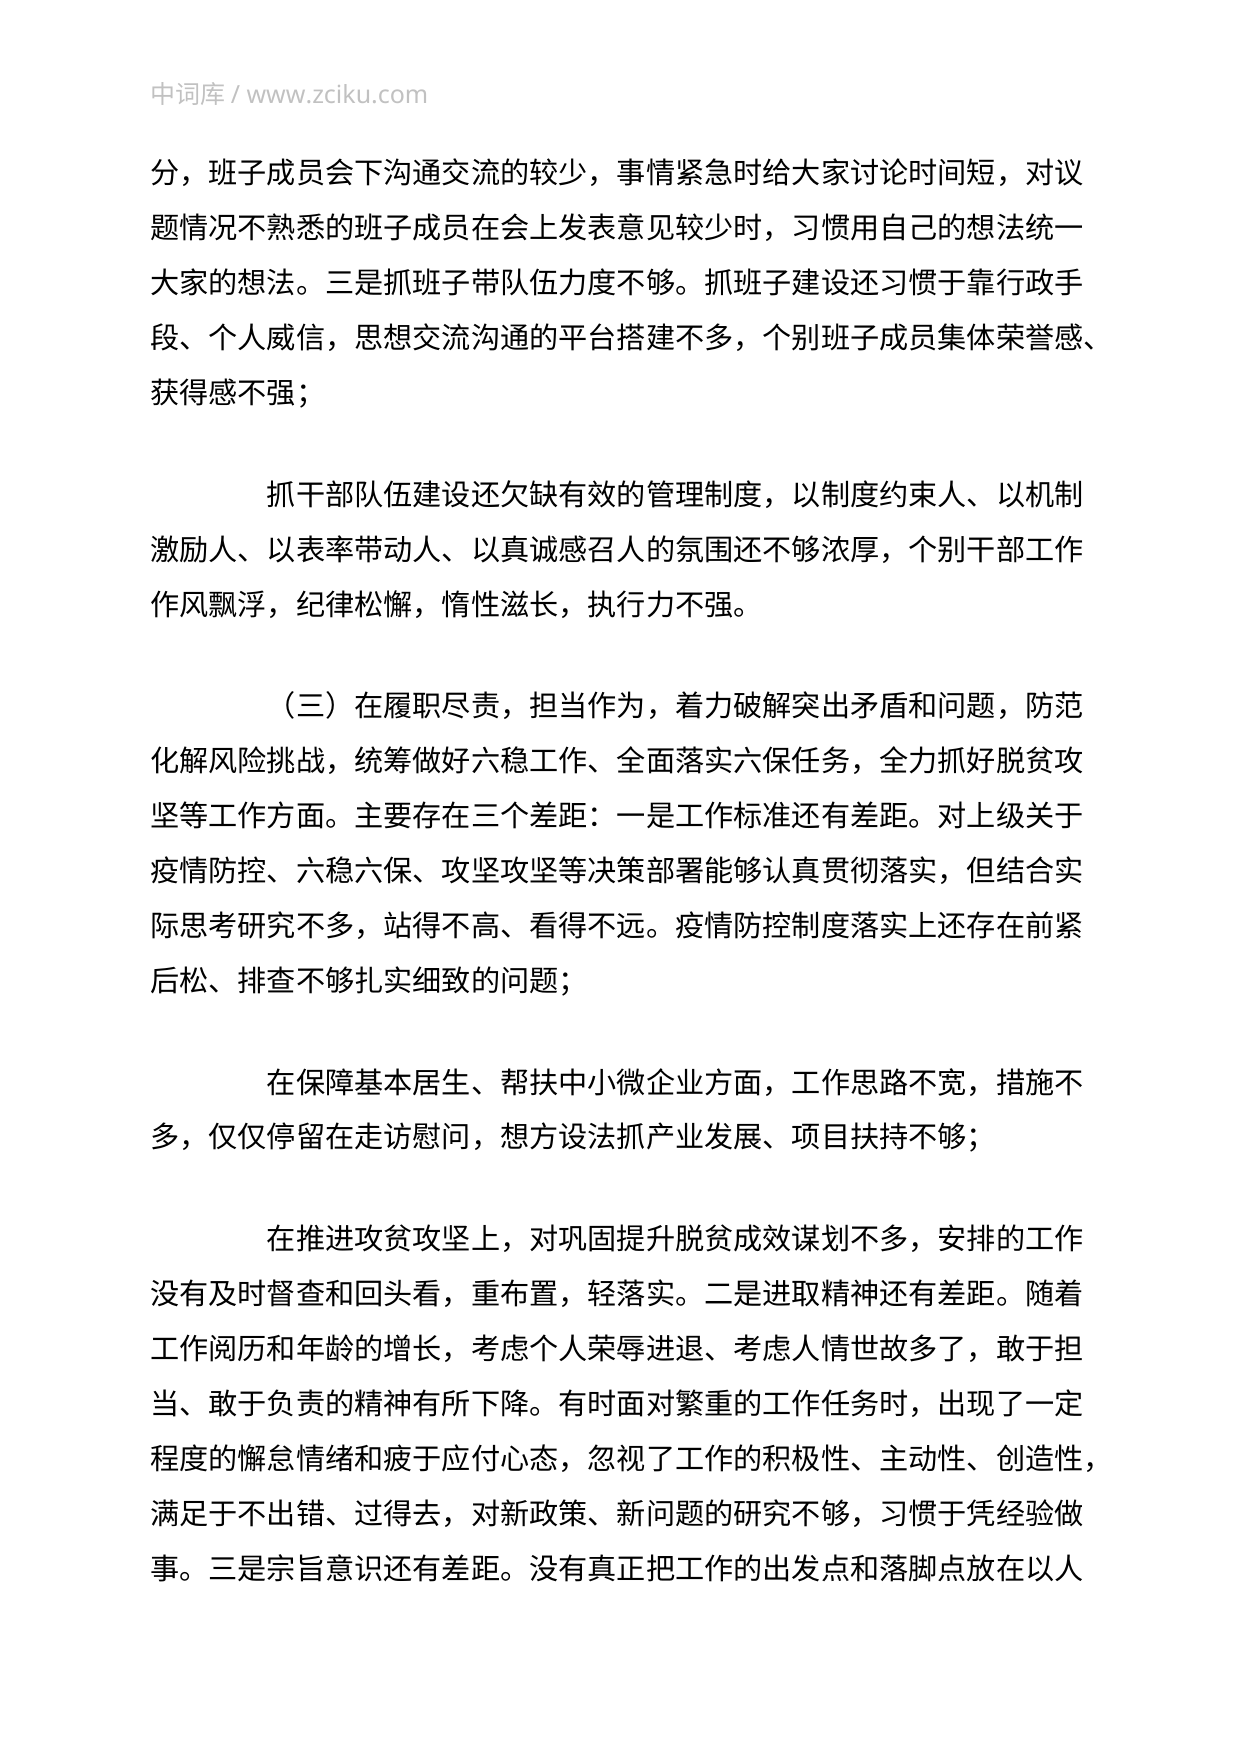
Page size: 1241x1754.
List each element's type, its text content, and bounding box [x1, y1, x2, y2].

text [150, 1216, 1090, 1587]
text （三）在履职尽责，担当作为，着力破解突出矛盾和问题，防范化解风险挑战，统筹做好六稳工作、全面落实六保任务，全力抓好脱贫攻坚等工作方面。主要存在三个差距：一是工作标准还有差距。对上级关于疫情防控、六稳六保、攻坚攻坚等决策部署能够认真贯彻落实，但结合实际思考研究不多，站得不高、看得不远。疫情防控制度落实上还存在前紧后松、排查不够扎实细致的问题； [150, 683, 1090, 1000]
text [150, 150, 1090, 412]
text 抓干部队伍建设还欠缺有效的管理制度，以制度约束人、以机制激励人、以表率带动人、以真诚感召人的氛围还不够浓厚，个别干部工作作风飘浮，纪律松懈，惰性滋长，执行力不强。 [150, 471, 1090, 623]
text 在保障基本居生、帮扶中小微企业方面，工作思路不宽，措施不多，仅仅停留在走访慰问，想方设法抓产业发展、项目扶持不够； [150, 1059, 1090, 1156]
